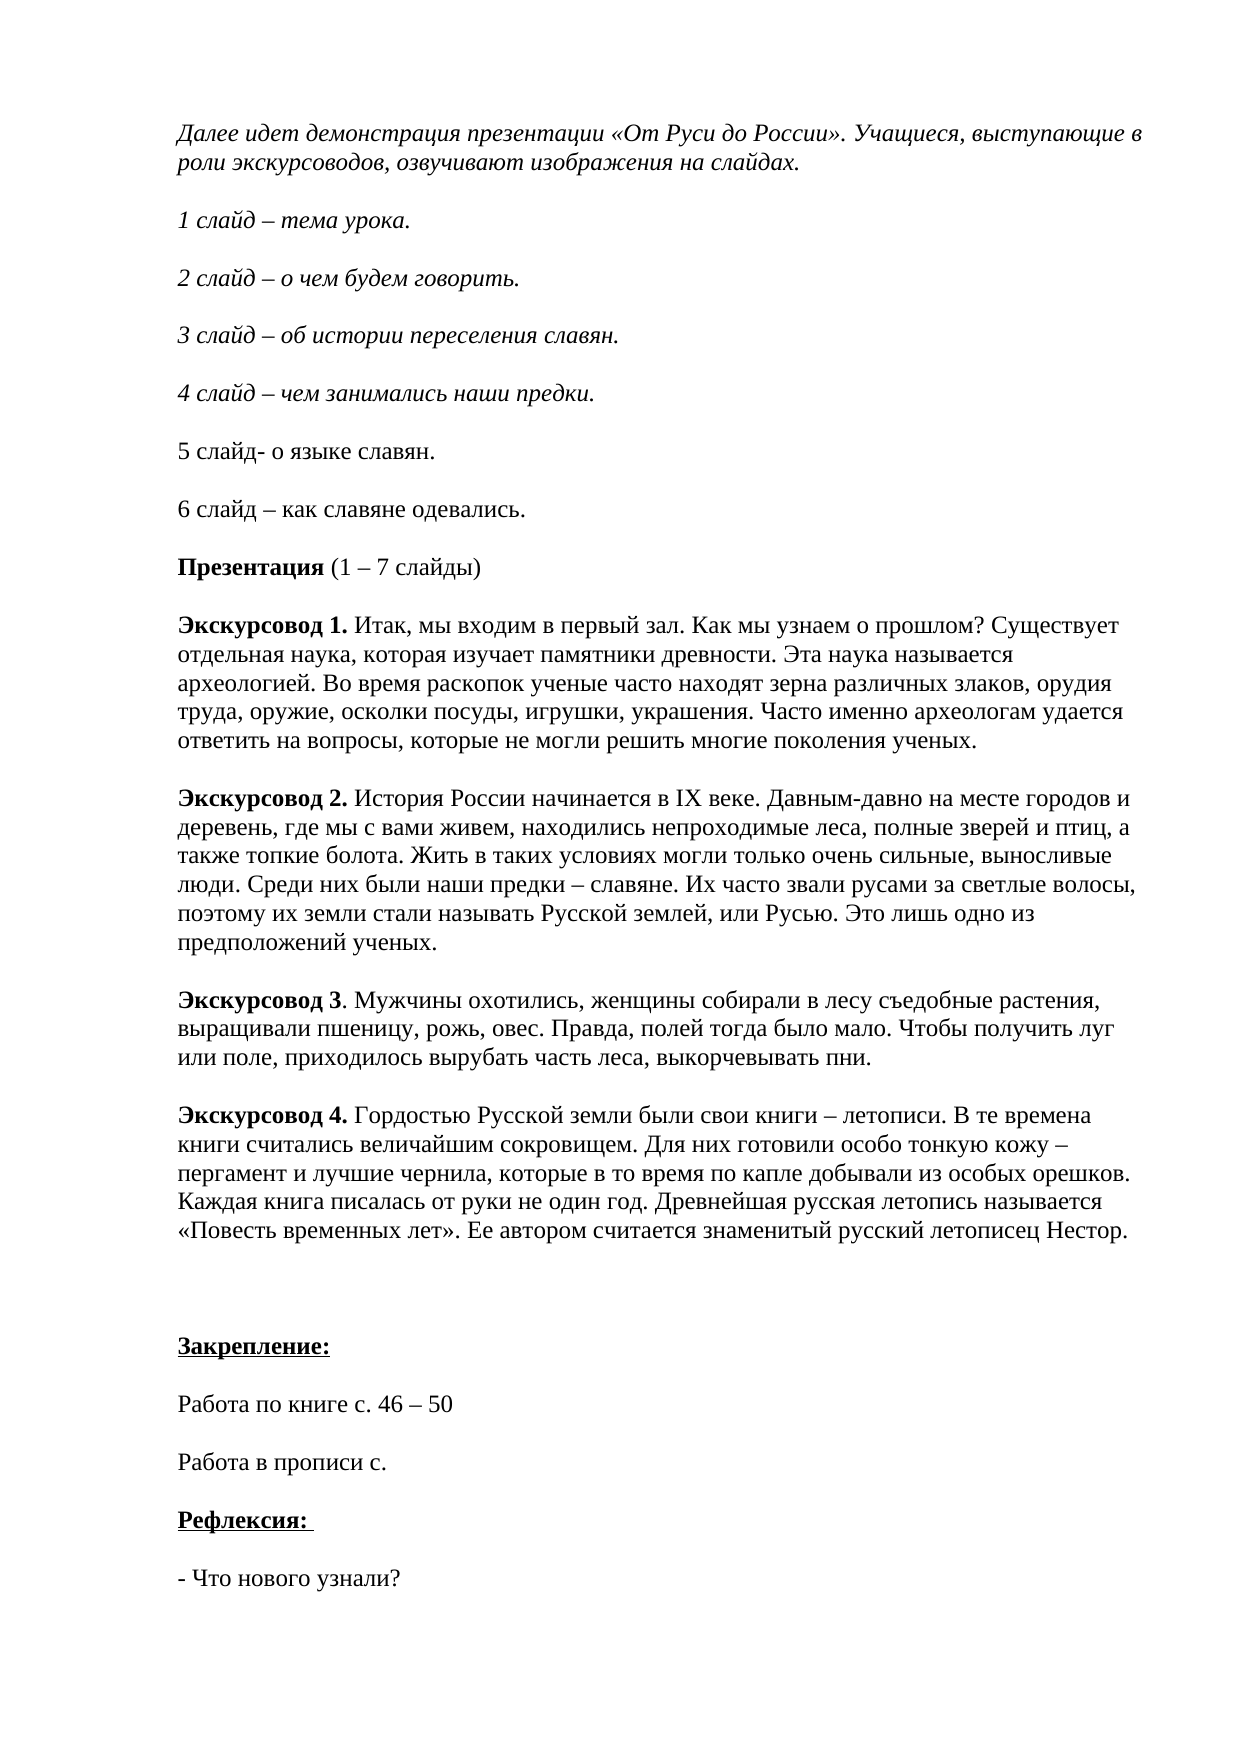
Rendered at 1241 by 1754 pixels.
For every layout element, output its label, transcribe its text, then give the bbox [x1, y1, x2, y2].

text 1 слайд – тема урока. [177, 205, 1152, 233]
text Экскурсовод 1. Итак, мы входим в первый зал. Как мы узнаем о прошлом? Существует отдельная наука, которая изучает памятники древности. Эта наука называется археологией. Во время раскопок ученые часто находят зерна различных злаков, орудия труда, оружие, осколки посуды, игрушки, украшения. Часто именно археологам удается ответить на вопросы, которые не могли решить многие поколения ученых. [177, 610, 1152, 754]
text - Что нового узнали? [177, 1563, 1152, 1591]
text Экскурсовод 2. История России начинается в IХ веке. Давным-давно на месте городов и деревень, где мы с вами живем, находились непроходимые леса, полные зверей и птиц, а также топкие болота. Жить в таких условиях могли только очень сильные, выносливые люди. Среди них были наши предки – славяне. Их часто звали русами за светлые волосы, поэтому их земли стали называть Русской землей, или Русью. Это лишь одно из предположений ученых. [177, 783, 1152, 956]
text Рефлексия: [177, 1505, 1152, 1533]
text Презентация (1 – 7 слайды) [177, 552, 1152, 581]
text 6 слайд – как славяне одевались. [177, 494, 1152, 523]
text 3 слайд – об истории переселения славян. [177, 321, 1152, 349]
text Далее идет демонстрация презентации «От Руси до России». Учащиеся, выступающие в роли экскурсоводов, озвучивают изображения на слайдах. [177, 118, 1152, 176]
text 5 слайд- о языке славян. [177, 436, 1152, 465]
text Работа в прописи с. [177, 1447, 1152, 1476]
text Закрепление: [177, 1331, 1152, 1360]
text Экскурсовод 3. Мужчины охотились, женщины собирали в лесу съедобные растения, выращивали пшеницу, рожь, овес. Правда, полей тогда было мало. Чтобы получить луг или поле, приходилось вырубать часть леса, выкорчевывать пни. [177, 985, 1152, 1071]
text 4 слайд – чем занимались наши предки. [177, 378, 1152, 407]
text 2 слайд – о чем будем говорить. [177, 263, 1152, 291]
text Экскурсовод 4. Гордостью Русской земли были свои книги – летописи. В те времена книги считались величайшим сокровищем. Для них готовили особо тонкую кожу – пергамент и лучшие чернила, которые в то время по капле добывали из особых орешков. Каждая книга писалась от руки не один год. Древнейшая русская летопись называется «Повесть временных лет». Ее автором считается знаменитый русский летописец Нестор. [177, 1100, 1152, 1244]
text Работа по книге с. 46 – 50 [177, 1389, 1152, 1418]
